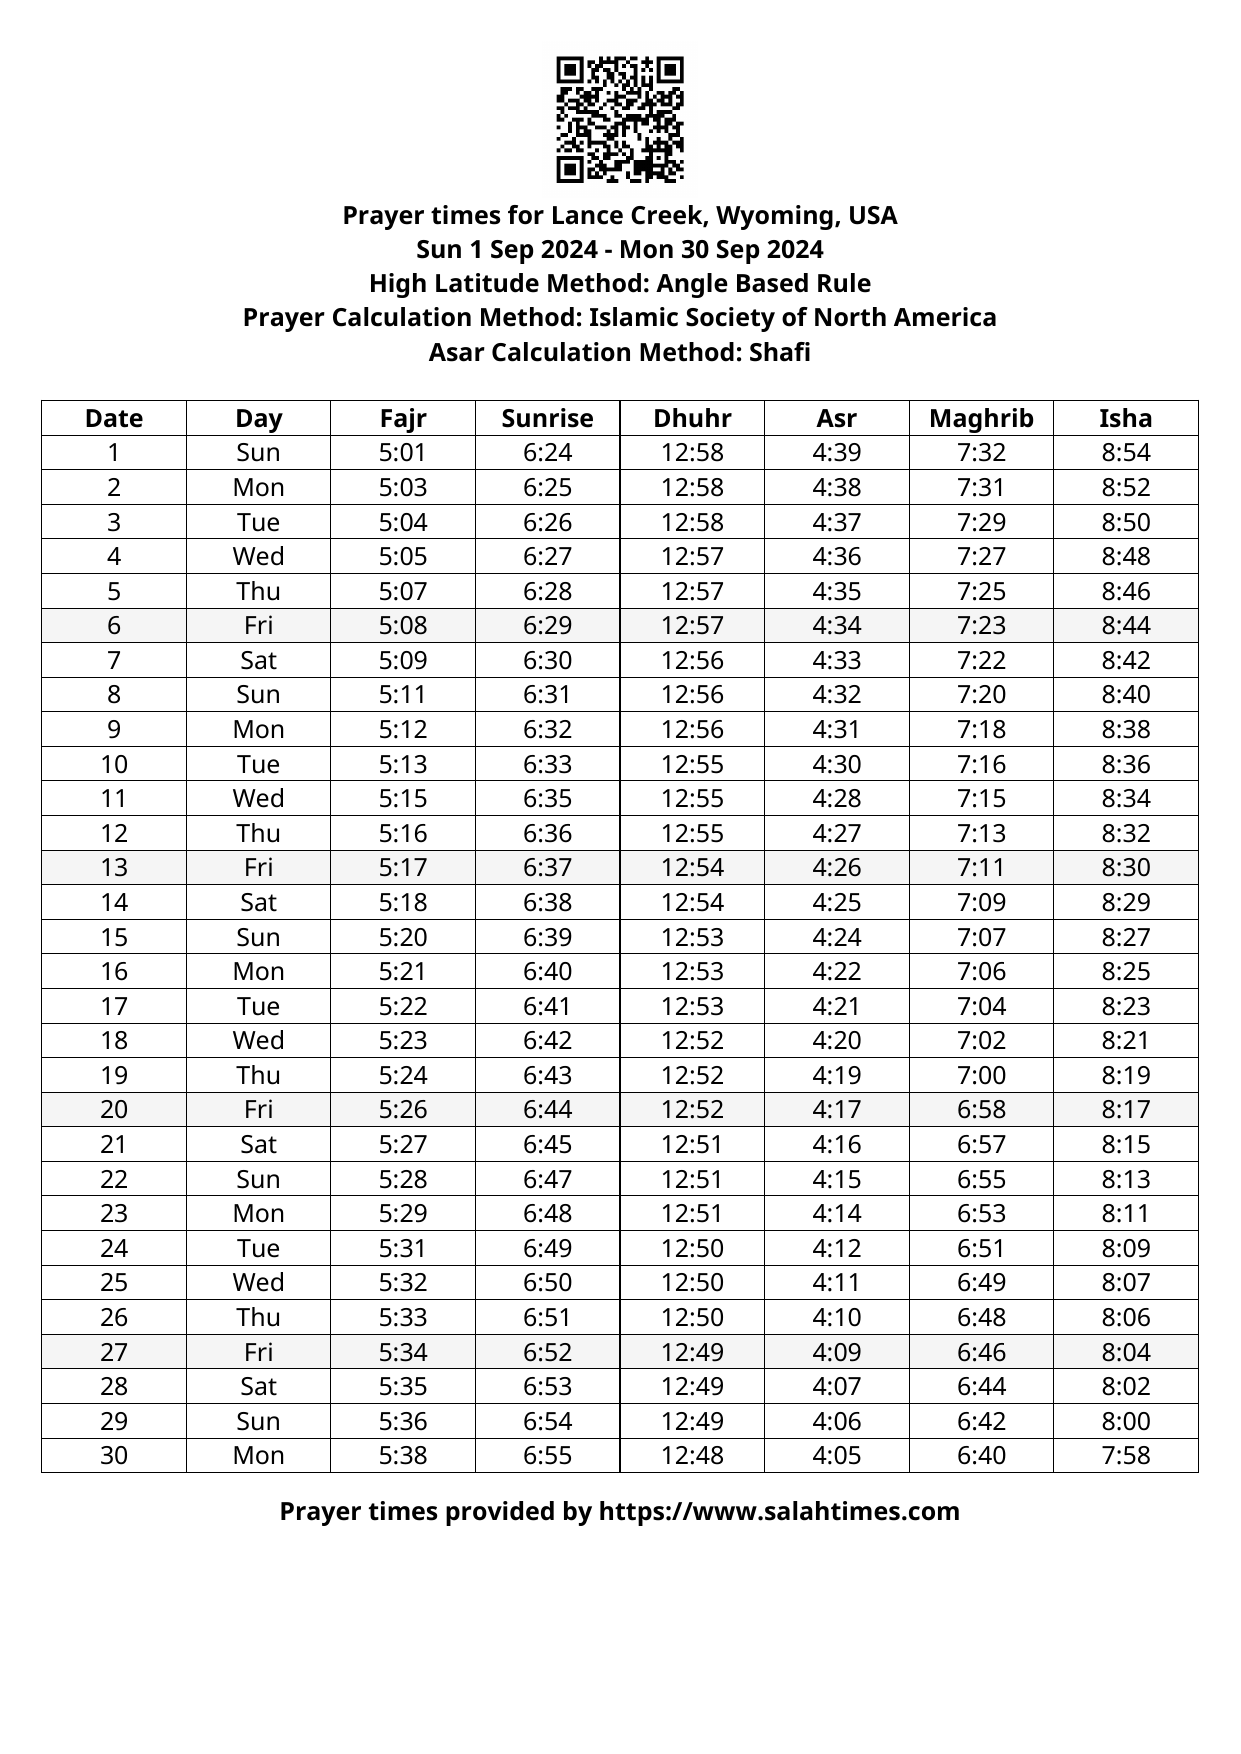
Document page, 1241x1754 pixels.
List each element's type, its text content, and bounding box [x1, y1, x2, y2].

table_cell 6:48 [910, 1300, 1053, 1334]
table_cell 7:58 [1054, 1439, 1198, 1472]
table_cell 6:55 [476, 1439, 619, 1472]
table_cell 8:07 [1054, 1266, 1198, 1299]
table_cell 29 [42, 1404, 186, 1437]
table_cell 8:34 [1054, 781, 1198, 815]
table_cell 6:49 [910, 1266, 1053, 1299]
table_cell Sun [187, 436, 330, 469]
table_cell Tue [187, 1231, 330, 1264]
table_cell 7:02 [910, 1024, 1053, 1057]
table_header Maghrib [910, 401, 1053, 434]
table_cell Mon [187, 712, 330, 746]
table_cell 6:43 [476, 1058, 619, 1092]
table_cell 7:06 [910, 954, 1053, 988]
table_cell 6:24 [476, 436, 619, 469]
table_cell 4:14 [765, 1196, 909, 1230]
table_cell 6:48 [476, 1196, 619, 1230]
table_cell 7:13 [910, 816, 1053, 849]
table_cell 6:36 [476, 816, 619, 849]
table_cell 12:53 [621, 989, 764, 1022]
table_cell 22 [42, 1162, 186, 1195]
table_cell 8:15 [1054, 1127, 1198, 1161]
table_cell 12:57 [621, 574, 764, 607]
table_cell 16 [42, 954, 186, 988]
table_cell 5:16 [331, 816, 475, 849]
table_cell 28 [42, 1369, 186, 1403]
table_cell 7:20 [910, 678, 1053, 711]
table_cell 18 [42, 1024, 186, 1057]
table_cell 5:18 [331, 885, 475, 919]
table_header Date [42, 401, 186, 434]
table_cell 5:21 [331, 954, 475, 988]
table_cell 6:33 [476, 747, 619, 780]
table_cell Thu [187, 1300, 330, 1334]
table_cell 8:23 [1054, 989, 1198, 1022]
table_cell 6:57 [910, 1127, 1053, 1161]
table_cell 4:30 [765, 747, 909, 780]
table_cell 15 [42, 920, 186, 953]
table_cell 4:38 [765, 470, 909, 504]
table_cell 8:30 [1054, 851, 1198, 884]
table_cell 7:25 [910, 574, 1053, 607]
table_cell 5:27 [331, 1127, 475, 1161]
table_cell 4:05 [765, 1439, 909, 1472]
table_cell Sun [187, 1162, 330, 1195]
table_cell 6:44 [476, 1093, 619, 1126]
table_header Fajr [331, 401, 475, 434]
table_cell 7:07 [910, 920, 1053, 953]
table_cell Sun [187, 1404, 330, 1437]
table_cell 6:30 [476, 643, 619, 677]
table_cell 8:40 [1054, 678, 1198, 711]
table_cell 5:35 [331, 1369, 475, 1403]
table_cell 6:45 [476, 1127, 619, 1161]
table_cell 12:52 [621, 1024, 764, 1057]
table_cell 12:53 [621, 920, 764, 953]
table_cell 7:11 [910, 851, 1053, 884]
table_cell 8:02 [1054, 1369, 1198, 1403]
table_header Asr [765, 401, 909, 434]
table_cell 5:29 [331, 1196, 475, 1230]
table_cell 8:17 [1054, 1093, 1198, 1126]
table_cell 4:10 [765, 1300, 909, 1334]
table_cell 6:55 [910, 1162, 1053, 1195]
table_cell 8:32 [1054, 816, 1198, 849]
table_cell 4:20 [765, 1024, 909, 1057]
table_cell 12:51 [621, 1162, 764, 1195]
table_cell 5:31 [331, 1231, 475, 1264]
table_cell 8:29 [1054, 885, 1198, 919]
table_cell 3 [42, 505, 186, 538]
table_cell 12:54 [621, 885, 764, 919]
table_cell 8:50 [1054, 505, 1198, 538]
table_cell 11 [42, 781, 186, 815]
table_cell 10 [42, 747, 186, 780]
table_cell 8:25 [1054, 954, 1198, 988]
table_cell 9 [42, 712, 186, 746]
table_cell 23 [42, 1196, 186, 1230]
table_cell Fri [187, 1335, 330, 1368]
table_cell 12:57 [621, 609, 764, 642]
table_cell 8:46 [1054, 574, 1198, 607]
table_cell Thu [187, 574, 330, 607]
table_cell Mon [187, 470, 330, 504]
table_header Day [187, 401, 330, 434]
table_cell Mon [187, 1439, 330, 1472]
table_cell 4:27 [765, 816, 909, 849]
text Prayer times for Lance Creek, Wyoming, USA [42, 198, 1198, 232]
table_cell 6:39 [476, 920, 619, 953]
table_cell 4:09 [765, 1335, 909, 1368]
table_cell 12:49 [621, 1369, 764, 1403]
table_cell 6:40 [910, 1439, 1053, 1472]
table_cell 4:15 [765, 1162, 909, 1195]
table_cell 5:23 [331, 1024, 475, 1057]
table_cell 7:09 [910, 885, 1053, 919]
text Sun 1 Sep 2024 - Mon 30 Sep 2024 [42, 232, 1198, 266]
table_cell 8:13 [1054, 1162, 1198, 1195]
text Asar Calculation Method: Shafi [42, 334, 1198, 368]
table_cell 8:42 [1054, 643, 1198, 677]
table_cell 5:08 [331, 609, 475, 642]
table_cell Sat [187, 885, 330, 919]
table_cell 4:22 [765, 954, 909, 988]
text Prayer Calculation Method: Islamic Society of North America [42, 300, 1198, 334]
table_cell 12 [42, 816, 186, 849]
table_cell 7:23 [910, 609, 1053, 642]
table_cell 5:11 [331, 678, 475, 711]
table_cell Sun [187, 678, 330, 711]
table_cell 7:04 [910, 989, 1053, 1022]
table_cell 6:42 [910, 1404, 1053, 1437]
table_cell 6:52 [476, 1335, 619, 1368]
table_cell Tue [187, 505, 330, 538]
table_cell 12:54 [621, 851, 764, 884]
table_cell 12:50 [621, 1300, 764, 1334]
table_cell 8:54 [1054, 436, 1198, 469]
table_cell 12:49 [621, 1335, 764, 1368]
table_cell Fri [187, 851, 330, 884]
table_cell 8:09 [1054, 1231, 1198, 1264]
table_cell 5:32 [331, 1266, 475, 1299]
table_cell 12:55 [621, 781, 764, 815]
table_cell 7 [42, 643, 186, 677]
table_cell Wed [187, 1266, 330, 1299]
table_cell 7:22 [910, 643, 1053, 677]
table_cell 4:37 [765, 505, 909, 538]
table_cell Tue [187, 747, 330, 780]
table_cell 7:31 [910, 470, 1053, 504]
table_cell 8:00 [1054, 1404, 1198, 1437]
table_cell Wed [187, 539, 330, 573]
table_cell 5:04 [331, 505, 475, 538]
table_cell 6:35 [476, 781, 619, 815]
table_cell 8:06 [1054, 1300, 1198, 1334]
table_cell 6:46 [910, 1335, 1053, 1368]
table_cell 6:51 [476, 1300, 619, 1334]
table_cell 4:19 [765, 1058, 909, 1092]
table_cell Wed [187, 781, 330, 815]
table_cell 5:36 [331, 1404, 475, 1437]
table_cell 8 [42, 678, 186, 711]
table_cell 12:56 [621, 643, 764, 677]
table_cell 13 [42, 851, 186, 884]
table_cell 6:25 [476, 470, 619, 504]
table_cell Tue [187, 989, 330, 1022]
table_cell 7:16 [910, 747, 1053, 780]
table_cell 12:58 [621, 470, 764, 504]
table_cell 6:28 [476, 574, 619, 607]
table_cell 12:49 [621, 1404, 764, 1437]
table_cell 4 [42, 539, 186, 573]
table_cell 12:58 [621, 505, 764, 538]
table_cell 4:16 [765, 1127, 909, 1161]
table_cell 5:01 [331, 436, 475, 469]
table_cell 5:26 [331, 1093, 475, 1126]
table_cell 24 [42, 1231, 186, 1264]
table_cell Sat [187, 1127, 330, 1161]
table_cell 6:51 [910, 1231, 1053, 1264]
table_cell 4:36 [765, 539, 909, 573]
table_cell 6:54 [476, 1404, 619, 1437]
table_cell 6:41 [476, 989, 619, 1022]
table_cell 7:32 [910, 436, 1053, 469]
table_cell 12:50 [621, 1231, 764, 1264]
table_cell 6:37 [476, 851, 619, 884]
table_cell 7:29 [910, 505, 1053, 538]
table_cell 5:28 [331, 1162, 475, 1195]
table_cell 12:51 [621, 1127, 764, 1161]
table_cell 12:50 [621, 1266, 764, 1299]
table_cell 6:31 [476, 678, 619, 711]
table_cell 8:38 [1054, 712, 1198, 746]
table_cell 4:06 [765, 1404, 909, 1437]
table_cell 7:15 [910, 781, 1053, 815]
table_cell 5:15 [331, 781, 475, 815]
table_cell 25 [42, 1266, 186, 1299]
table_cell 4:35 [765, 574, 909, 607]
table_cell Sat [187, 1369, 330, 1403]
table_cell 6:47 [476, 1162, 619, 1195]
table_cell 6:40 [476, 954, 619, 988]
table_cell 8:44 [1054, 609, 1198, 642]
table_cell 5:38 [331, 1439, 475, 1472]
table_cell 4:39 [765, 436, 909, 469]
table_cell 12:57 [621, 539, 764, 573]
table_cell 4:34 [765, 609, 909, 642]
table_cell 6:49 [476, 1231, 619, 1264]
table_cell 5:09 [331, 643, 475, 677]
table_cell Fri [187, 609, 330, 642]
table_cell 12:48 [621, 1439, 764, 1472]
table_cell 6:53 [910, 1196, 1053, 1230]
table_cell 4:25 [765, 885, 909, 919]
table_cell 7:00 [910, 1058, 1053, 1092]
table_cell 12:53 [621, 954, 764, 988]
table_header Isha [1054, 401, 1198, 434]
table_cell 6:26 [476, 505, 619, 538]
table_header Sunrise [476, 401, 619, 434]
table_cell Mon [187, 1196, 330, 1230]
table_cell 6:44 [910, 1369, 1053, 1403]
table_cell 6:53 [476, 1369, 619, 1403]
table_cell 20 [42, 1093, 186, 1126]
table_cell Sun [187, 920, 330, 953]
table_cell 8:21 [1054, 1024, 1198, 1057]
table_cell Sat [187, 643, 330, 677]
table_cell 26 [42, 1300, 186, 1334]
table_cell 5:03 [331, 470, 475, 504]
table_cell 8:52 [1054, 470, 1198, 504]
table_cell 7:18 [910, 712, 1053, 746]
table_cell 4:07 [765, 1369, 909, 1403]
table_cell 7:27 [910, 539, 1053, 573]
table_cell Mon [187, 954, 330, 988]
table_cell 6:38 [476, 885, 619, 919]
table_cell 12:52 [621, 1093, 764, 1126]
table_cell 12:55 [621, 816, 764, 849]
table_cell 6:29 [476, 609, 619, 642]
table_cell 6:50 [476, 1266, 619, 1299]
table_cell 5:07 [331, 574, 475, 607]
table_cell 5:24 [331, 1058, 475, 1092]
table_cell 5:22 [331, 989, 475, 1022]
table_cell 12:56 [621, 712, 764, 746]
table_cell 17 [42, 989, 186, 1022]
table_cell 8:11 [1054, 1196, 1198, 1230]
table_cell 4:12 [765, 1231, 909, 1264]
text High Latitude Method: Angle Based Rule [42, 266, 1198, 300]
table_cell 5:13 [331, 747, 475, 780]
table_cell 4:26 [765, 851, 909, 884]
table_cell 6:42 [476, 1024, 619, 1057]
table_cell 5:33 [331, 1300, 475, 1334]
table_cell 6 [42, 609, 186, 642]
table_cell 6:27 [476, 539, 619, 573]
table_cell 8:48 [1054, 539, 1198, 573]
table_cell 4:32 [765, 678, 909, 711]
table_cell 2 [42, 470, 186, 504]
picture [542, 41, 699, 198]
table_cell 4:33 [765, 643, 909, 677]
table_cell 5:17 [331, 851, 475, 884]
table_cell 4:11 [765, 1266, 909, 1299]
table_cell 6:58 [910, 1093, 1053, 1126]
table_cell 5:34 [331, 1335, 475, 1368]
table_cell Fri [187, 1093, 330, 1126]
table_cell 4:24 [765, 920, 909, 953]
table_cell 21 [42, 1127, 186, 1161]
table_cell 19 [42, 1058, 186, 1092]
table_cell 4:21 [765, 989, 909, 1022]
text Prayer times provided by https://www.salahtimes.com [42, 1494, 1198, 1528]
table_cell 27 [42, 1335, 186, 1368]
table_cell 4:17 [765, 1093, 909, 1126]
table_cell Wed [187, 1024, 330, 1057]
table_cell 4:31 [765, 712, 909, 746]
table_cell 8:36 [1054, 747, 1198, 780]
table_cell 5:20 [331, 920, 475, 953]
table_cell 5:05 [331, 539, 475, 573]
table_cell 8:27 [1054, 920, 1198, 953]
table_cell 12:55 [621, 747, 764, 780]
table_cell Thu [187, 816, 330, 849]
table_cell 5 [42, 574, 186, 607]
table_cell 4:28 [765, 781, 909, 815]
table_cell 6:32 [476, 712, 619, 746]
table_cell 12:56 [621, 678, 764, 711]
table_cell 30 [42, 1439, 186, 1472]
table_cell 8:19 [1054, 1058, 1198, 1092]
table_cell 8:04 [1054, 1335, 1198, 1368]
table_cell 12:58 [621, 436, 764, 469]
table_cell 1 [42, 436, 186, 469]
table_cell 12:52 [621, 1058, 764, 1092]
table_cell 5:12 [331, 712, 475, 746]
table_header Dhuhr [621, 401, 764, 434]
table_cell Thu [187, 1058, 330, 1092]
table_cell 14 [42, 885, 186, 919]
table_cell 12:51 [621, 1196, 764, 1230]
